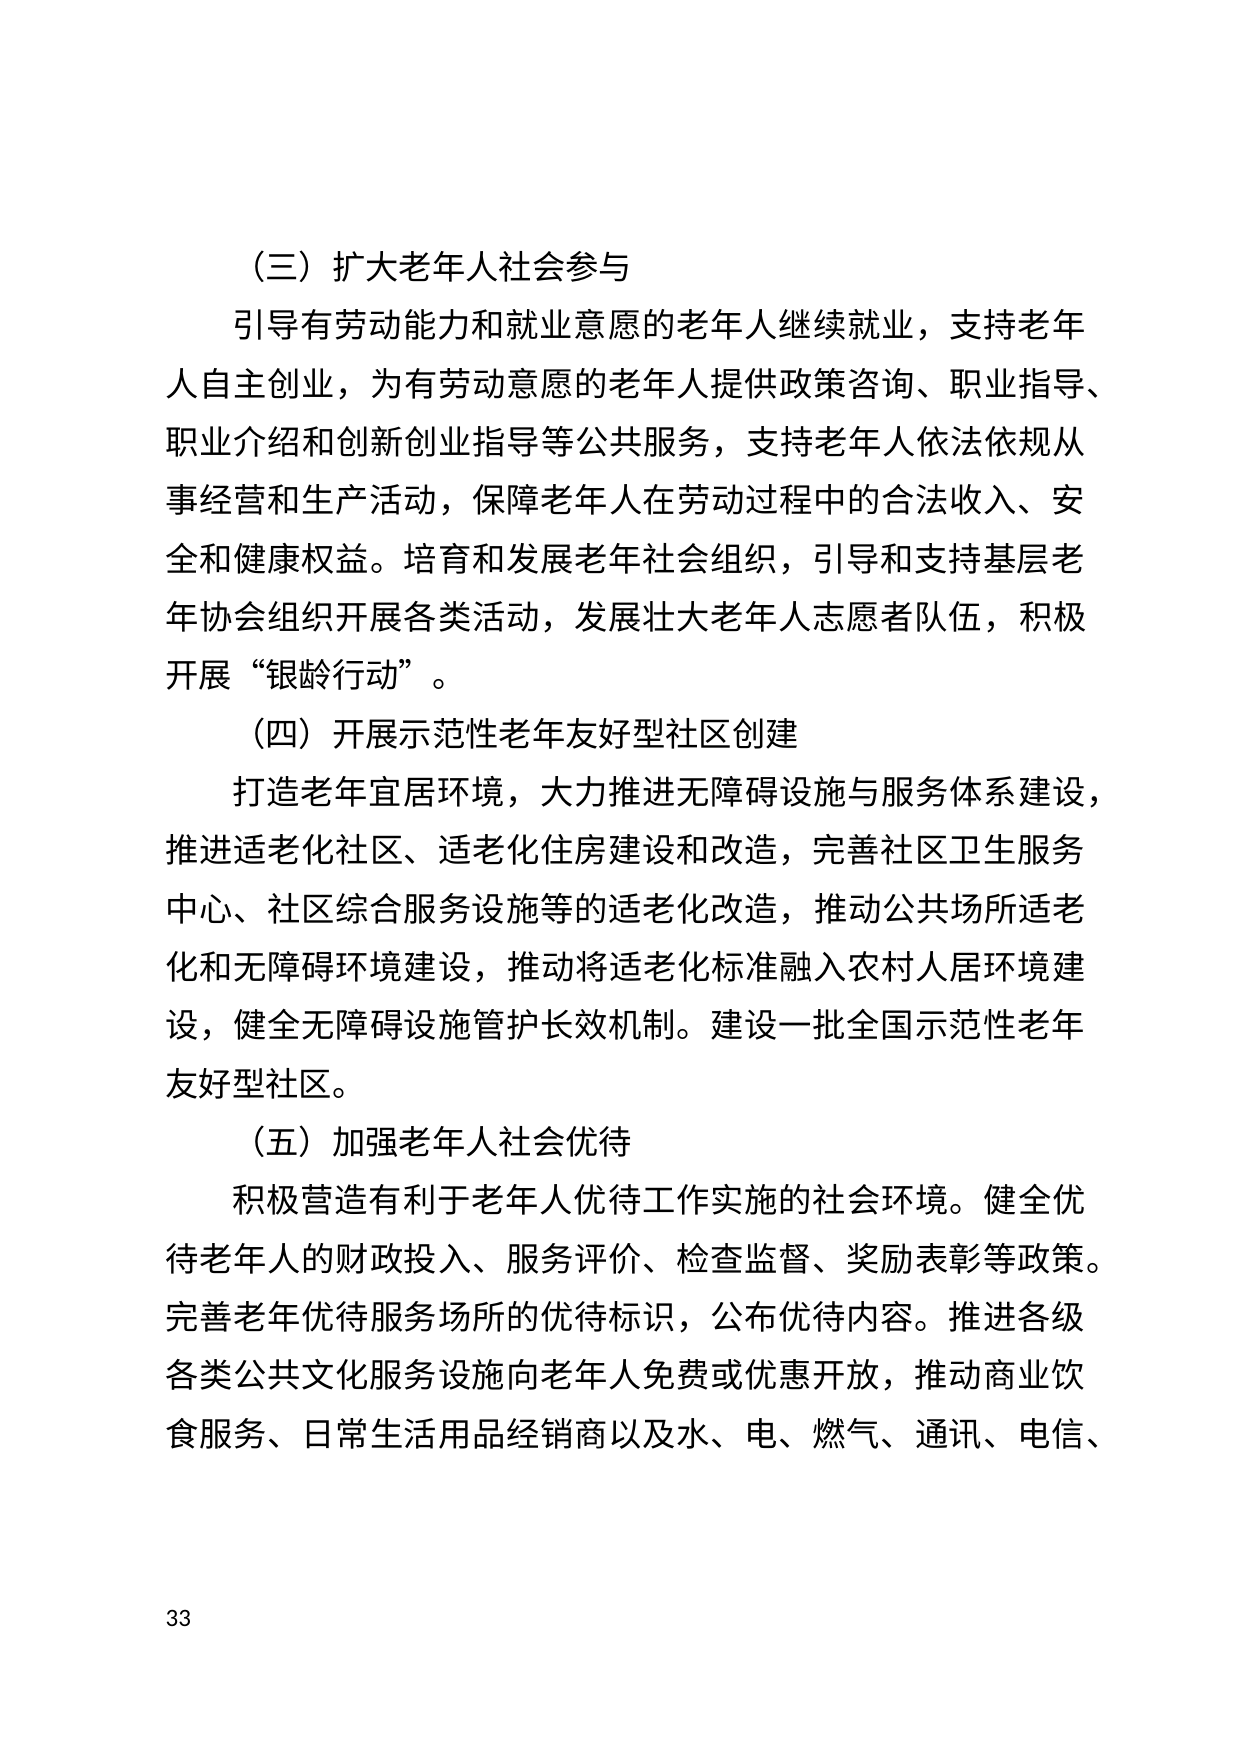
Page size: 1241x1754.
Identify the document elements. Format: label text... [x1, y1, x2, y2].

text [165, 1166, 1087, 1522]
text 打造老年宜居环境，大力推进无障碍设施与服务体系建设，推进适老化社区、适老化住房建设和改造，完善社区卫生服务中心、社区综合服务设施等的适老化改造，推动公共场所适老化和无障碍环境建设，推动将适老化标准融入农村人居环境建设，健全无障碍设施管护长效机制。建设一批全国示范性老年友好型社区。 [165, 758, 1087, 1108]
text （五）加强老年人社会优待 [165, 1108, 1087, 1166]
text 引导有劳动能力和就业意愿的老年人继续就业，支持老年人自主创业，为有劳动意愿的老年人提供政策咨询、职业指导、职业介绍和创新创业指导等公共服务，支持老年人依法依规从事经营和生产活动，保障老年人在劳动过程中的合法收入、安全和健康权益。培育和发展老年社会组织，引导和支持基层老年协会组织开展各类活动，发展壮大老年人志愿者队伍，积极开展“银龄行动”。 [165, 291, 1087, 699]
text （四）开展示范性老年友好型社区创建 [165, 699, 1087, 758]
text （三）扩大老年人社会参与 [165, 233, 1087, 291]
